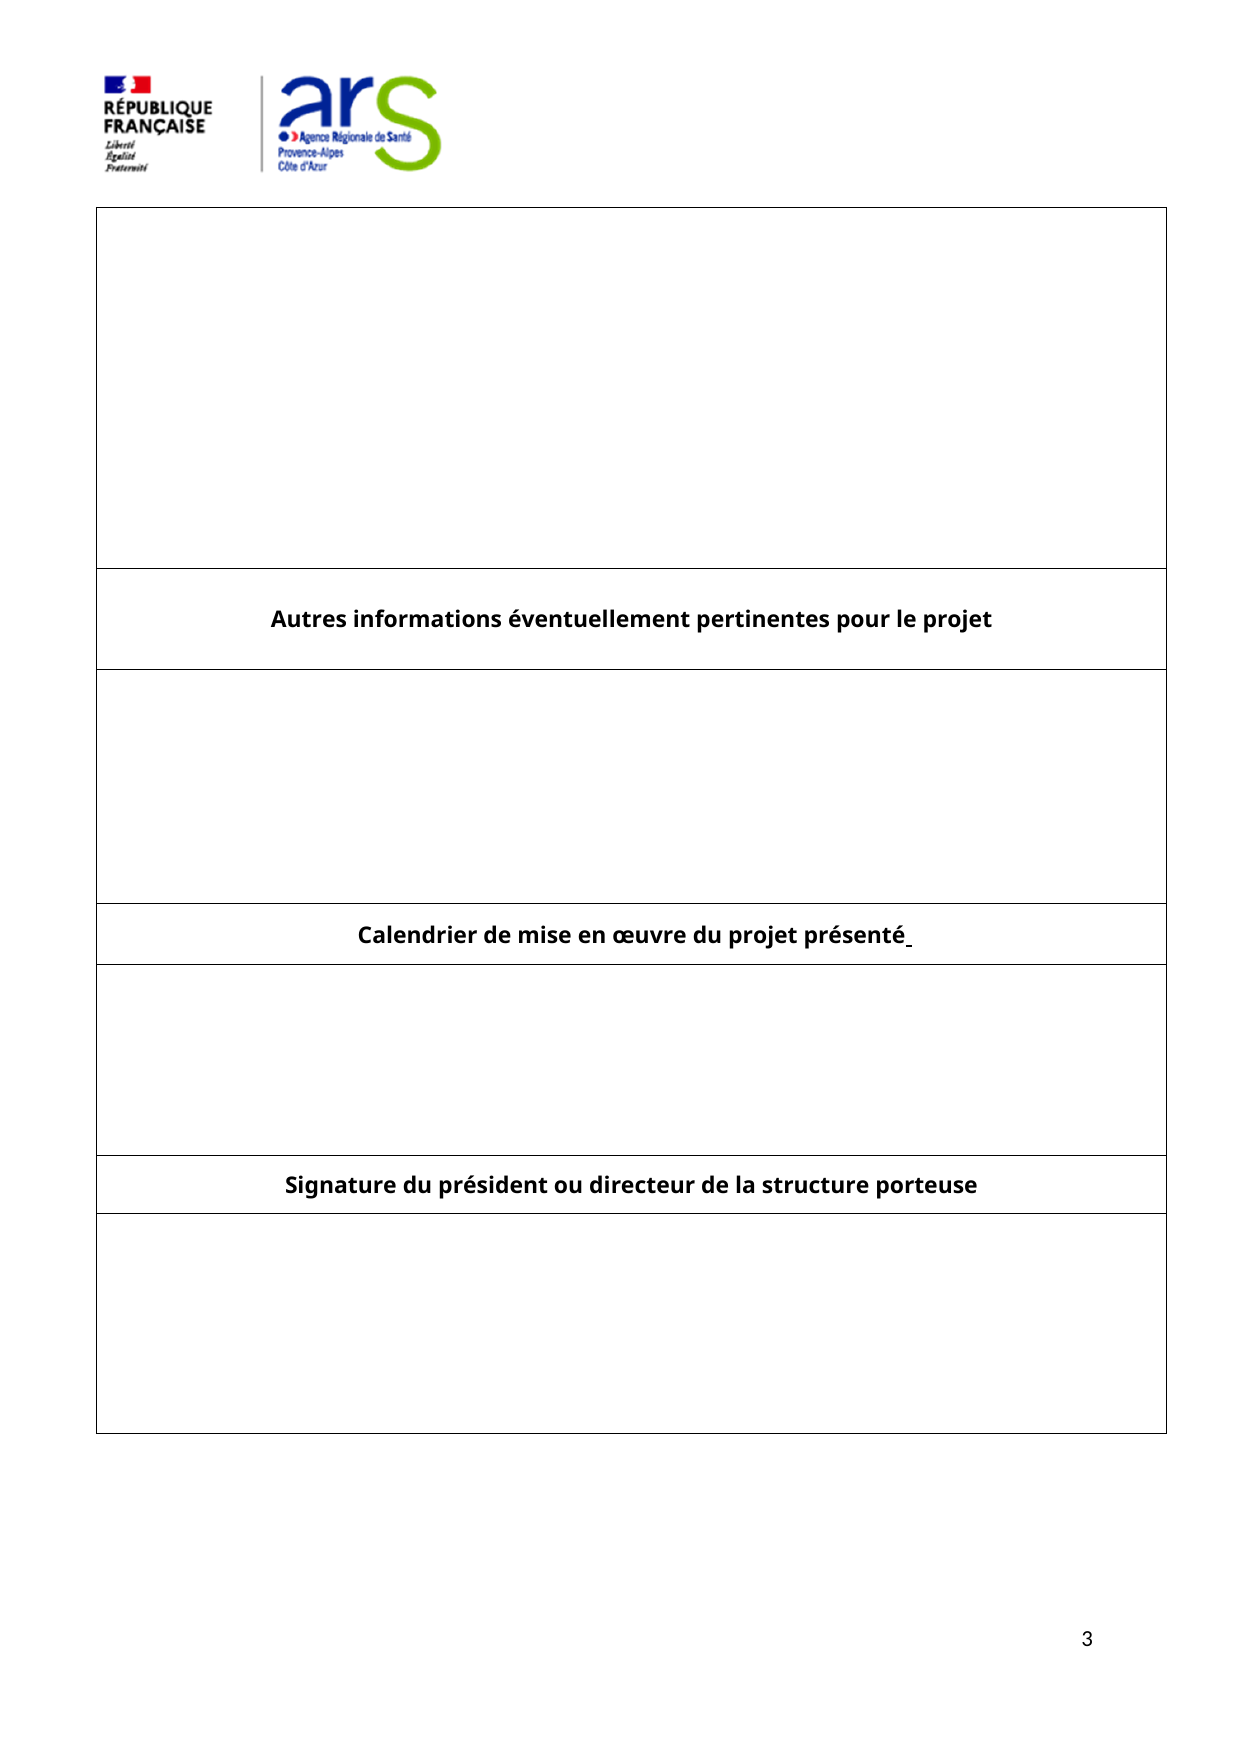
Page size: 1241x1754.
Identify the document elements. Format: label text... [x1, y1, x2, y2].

table_cell Calendrier de mise en œuvre du projet présenté [97, 904, 1166, 964]
picture [103, 73, 465, 175]
table_cell [97, 1214, 1166, 1433]
table_cell Signature du président ou directeur de la structure porteuse [97, 1156, 1166, 1212]
table_cell [97, 965, 1166, 1155]
table_cell Autres informations éventuellement pertinentes pour le projet [97, 569, 1166, 668]
table_cell [97, 208, 1166, 568]
table_cell [97, 670, 1166, 903]
